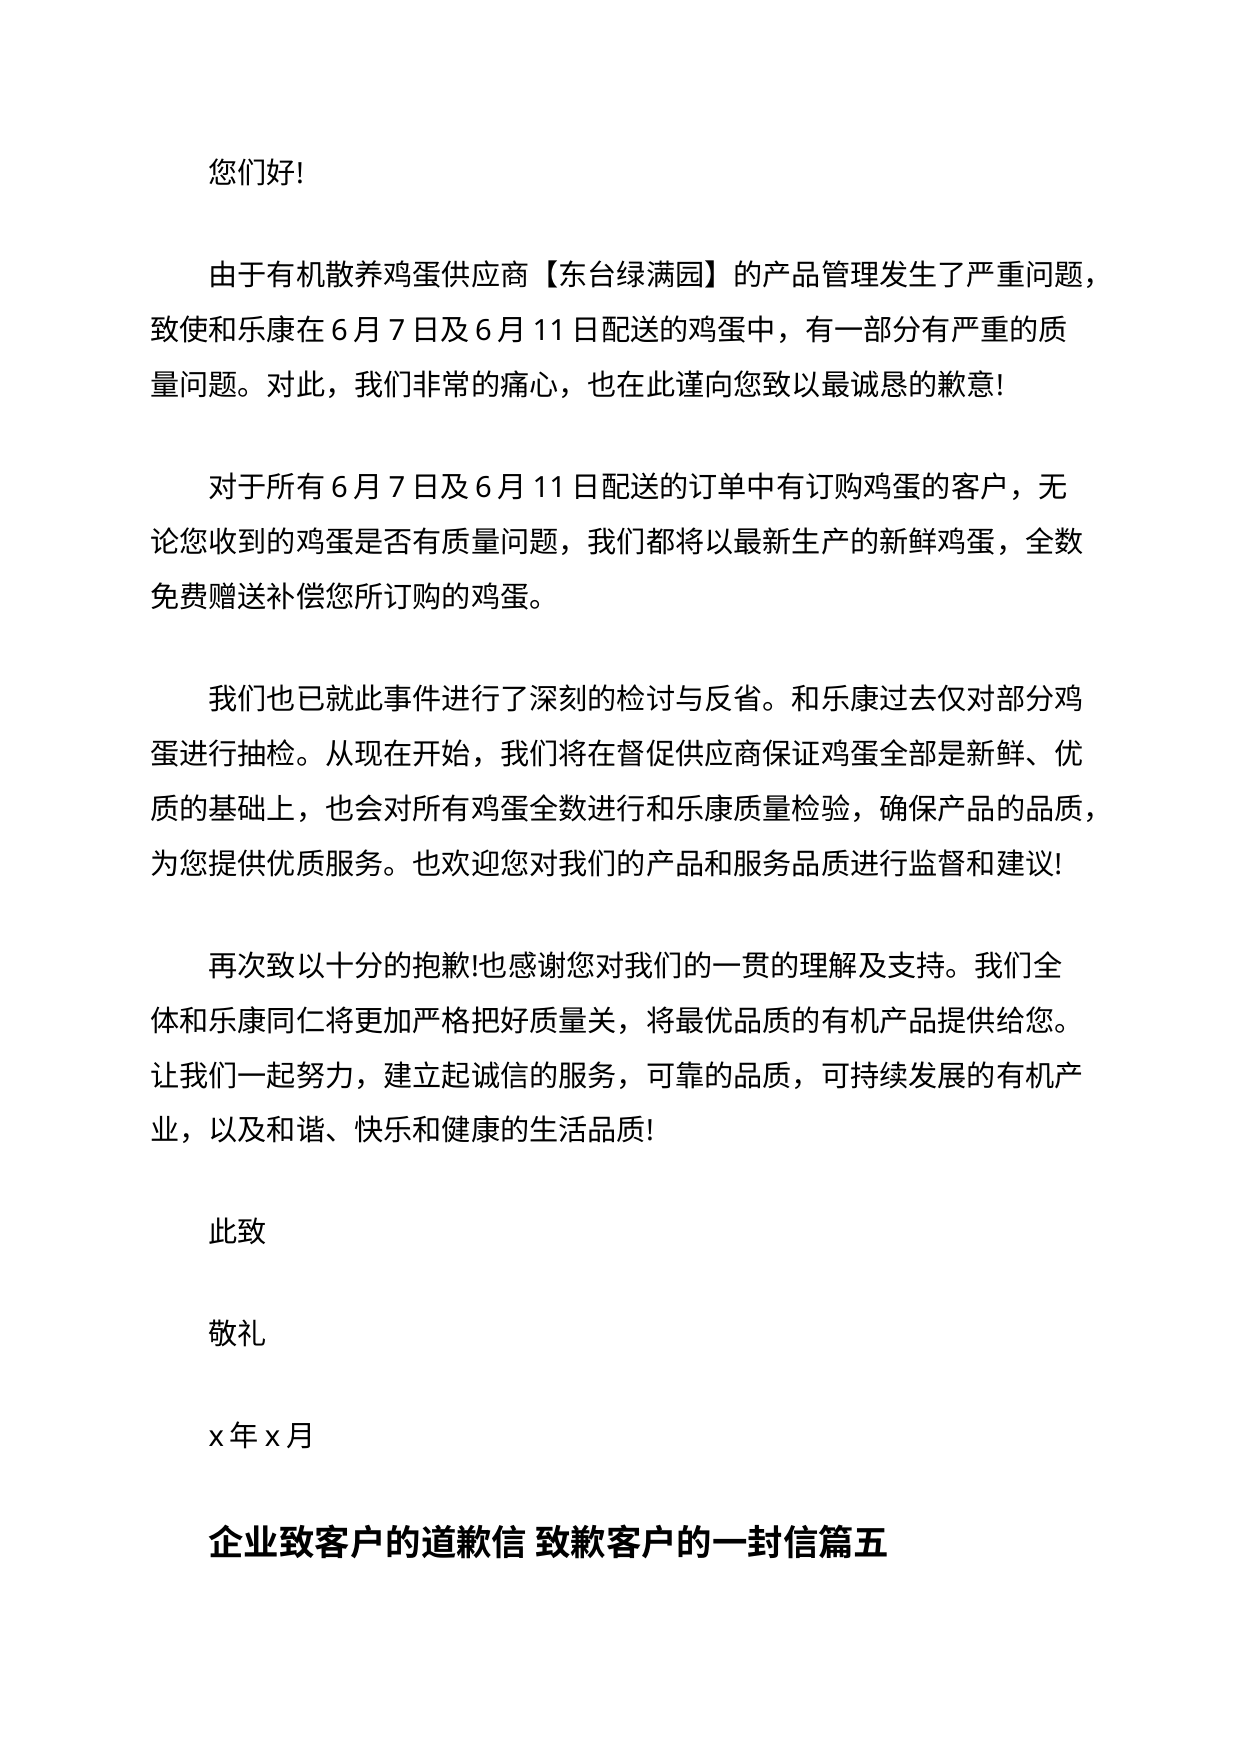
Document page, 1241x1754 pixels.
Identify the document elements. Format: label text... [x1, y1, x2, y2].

text 敬礼 [150, 1311, 1090, 1353]
text 您们好! [150, 150, 1090, 192]
text x年x月 [150, 1412, 1090, 1455]
text 此致 [150, 1209, 1090, 1251]
text 再次致以十分的抱歉!也感谢您对我们的一贯的理解及支持。我们全体和乐康同仁将更加严格把好质量关，将最优品质的有机产品提供给您。让我们一起努力，建立起诚信的服务，可靠的品质，可持续发展的有机产业，以及和谐、快乐和健康的生活品质! [150, 942, 1090, 1149]
text 企业致客户的道歉信 致歉客户的一封信篇五 [150, 1514, 1090, 1566]
text 对于所有6月7日及6月11日配送的订单中有订购鸡蛋的客户，无论您收到的鸡蛋是否有质量问题，我们都将以最新生产的新鲜鸡蛋，全数免费赠送补偿您所订购的鸡蛋。 [150, 464, 1090, 616]
text 我们也已就此事件进行了深刻的检讨与反省。和乐康过去仅对部分鸡蛋进行抽检。从现在开始，我们将在督促供应商保证鸡蛋全部是新鲜、优质的基础上，也会对所有鸡蛋全数进行和乐康质量检验，确保产品的品质，为您提供优质服务。也欢迎您对我们的产品和服务品质进行监督和建议! [150, 676, 1090, 883]
text 由于有机散养鸡蛋供应商【东台绿满园】的产品管理发生了严重问题，致使和乐康在6月7日及6月11日配送的鸡蛋中，有一部分有严重的质量问题。对此，我们非常的痛心，也在此谨向您致以最诚恳的歉意! [150, 252, 1090, 404]
